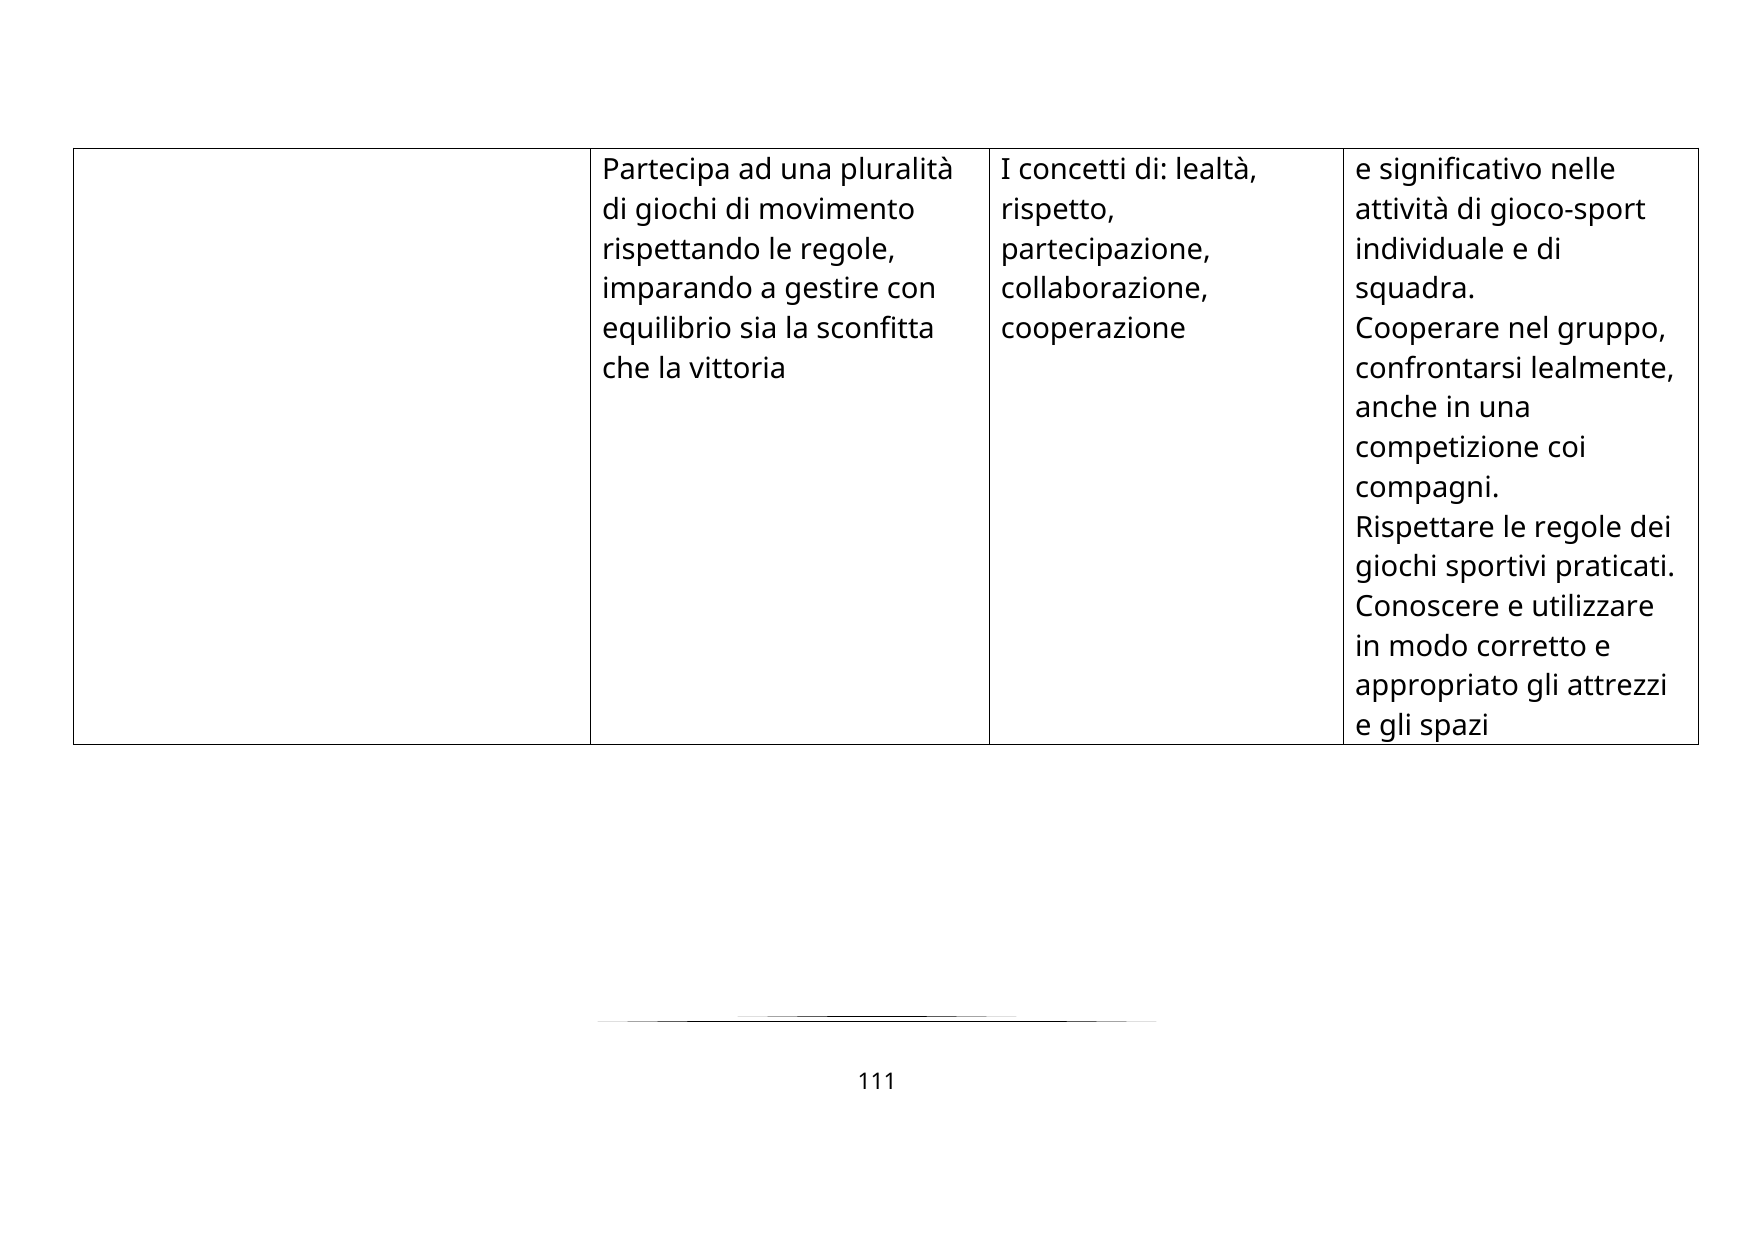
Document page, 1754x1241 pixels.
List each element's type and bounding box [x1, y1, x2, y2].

table_cell [74, 149, 590, 744]
table_cell [591, 149, 989, 744]
table_cell [1344, 149, 1698, 744]
table_cell [990, 149, 1343, 744]
